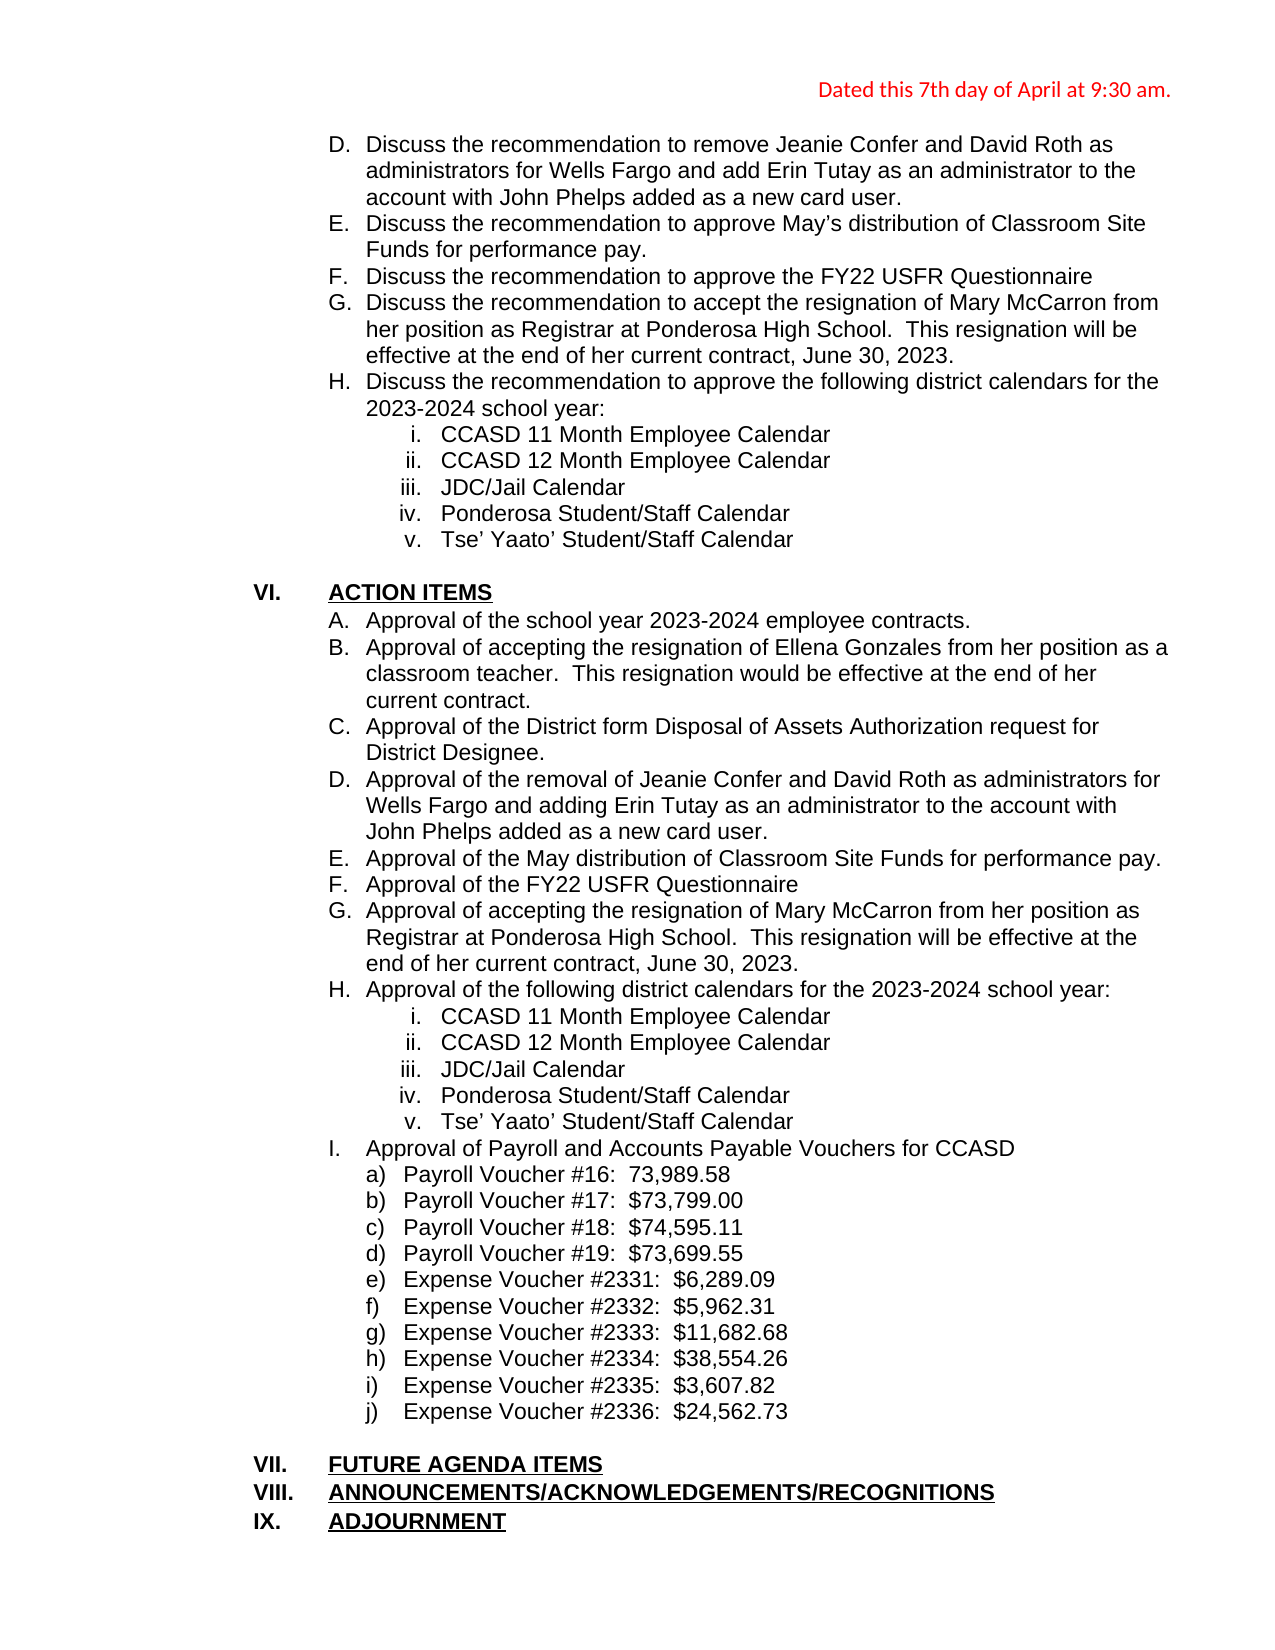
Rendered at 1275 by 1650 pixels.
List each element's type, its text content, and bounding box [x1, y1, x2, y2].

list Discuss the recommendation to approve May’s distribution of Classroom Site Funds for performance pay. [328, 210, 1172, 263]
list Payroll Voucher #18: $74,595.11 [178, 1214, 1172, 1240]
list Approval of the May distribution of Classroom Site Funds for performance pay. [328, 845, 1172, 871]
list CCASD 12 Month Employee Calendar [422, 1029, 1172, 1056]
list Discuss the recommendation to approve the FY22 USFR Questionnaire [328, 263, 1172, 289]
list ANNOUNCEMENTS/ACKNOWLEDGEMENTS/RECOGNITIONS [253, 1479, 1172, 1506]
list Approval of the school year 2023-2024 employee contracts. [328, 607, 1172, 634]
list Approval of the following district calendars for the 2023-2024 school year: [328, 976, 1172, 1003]
list Payroll Voucher #19: $73,699.55 [178, 1240, 1172, 1266]
list FUTURE AGENDA ITEMS [253, 1451, 1172, 1477]
list Ponderosa Student/Staff Calendar [422, 500, 1172, 526]
list Payroll Voucher #17: $73,799.00 [178, 1187, 1172, 1214]
list Ponderosa Student/Staff Calendar [422, 1082, 1172, 1108]
list Approval of the FY22 USFR Questionnaire [328, 871, 1172, 897]
list Discuss the recommendation to accept the resignation of Mary McCarron from her position as Registrar at Ponderosa High School. This resignation will be effective at the end of her current contract, June 30, 2023. [328, 289, 1172, 368]
list Expense Voucher #2335: $3,607.82 [178, 1372, 1172, 1398]
list ACTION ITEMS [253, 579, 1172, 605]
list CCASD 12 Month Employee Calendar [422, 447, 1172, 474]
list Expense Voucher #2334: $38,554.26 [178, 1345, 1172, 1372]
list Expense Voucher #2336: $24,562.73 [178, 1398, 1172, 1424]
list Approval of the removal of Jeanie Confer and David Roth as administrators for Wells Fargo and adding Erin Tutay as an administrator to the account with John Phelps added as a new card user. [328, 766, 1172, 845]
list Payroll Voucher #16: 73,989.58 [178, 1161, 1172, 1187]
list Approval of the District form Disposal of Assets Authorization request for District Designee. [328, 713, 1172, 766]
list Tse’ Yaato’ Student/Staff Calendar [422, 1108, 1172, 1134]
list CCASD 11 Month Employee Calendar [422, 1003, 1172, 1029]
list Expense Voucher #2333: $11,682.68 [178, 1319, 1172, 1345]
list Discuss the recommendation to approve the following district calendars for the 2023-2024 school year: [328, 368, 1172, 421]
list JDC/Jail Calendar [422, 474, 1172, 500]
list JDC/Jail Calendar [422, 1056, 1172, 1082]
list Approval of Payroll and Accounts Payable Vouchers for CCASD [328, 1134, 1172, 1161]
list CCASD 11 Month Employee Calendar [422, 421, 1172, 447]
list Tse’ Yaato’ Student/Staff Calendar [422, 526, 1172, 553]
list ADJOURNMENT [253, 1508, 1172, 1534]
list Discuss the recommendation to remove Jeanie Confer and David Roth as administrators for Wells Fargo and add Erin Tutay as an administrator to the account with John Phelps added as a new card user. [328, 131, 1172, 210]
list Approval of accepting the resignation of Ellena Gonzales from her position as a classroom teacher. This resignation would be effective at the end of her current contract. [328, 634, 1172, 713]
list Expense Voucher #2332: $5,962.31 [178, 1293, 1172, 1319]
list Expense Voucher #2331: $6,289.09 [178, 1266, 1172, 1293]
list Approval of accepting the resignation of Mary McCarron from her position as Registrar at Ponderosa High School. This resignation will be effective at the end of her current contract, June 30, 2023. [328, 897, 1172, 976]
